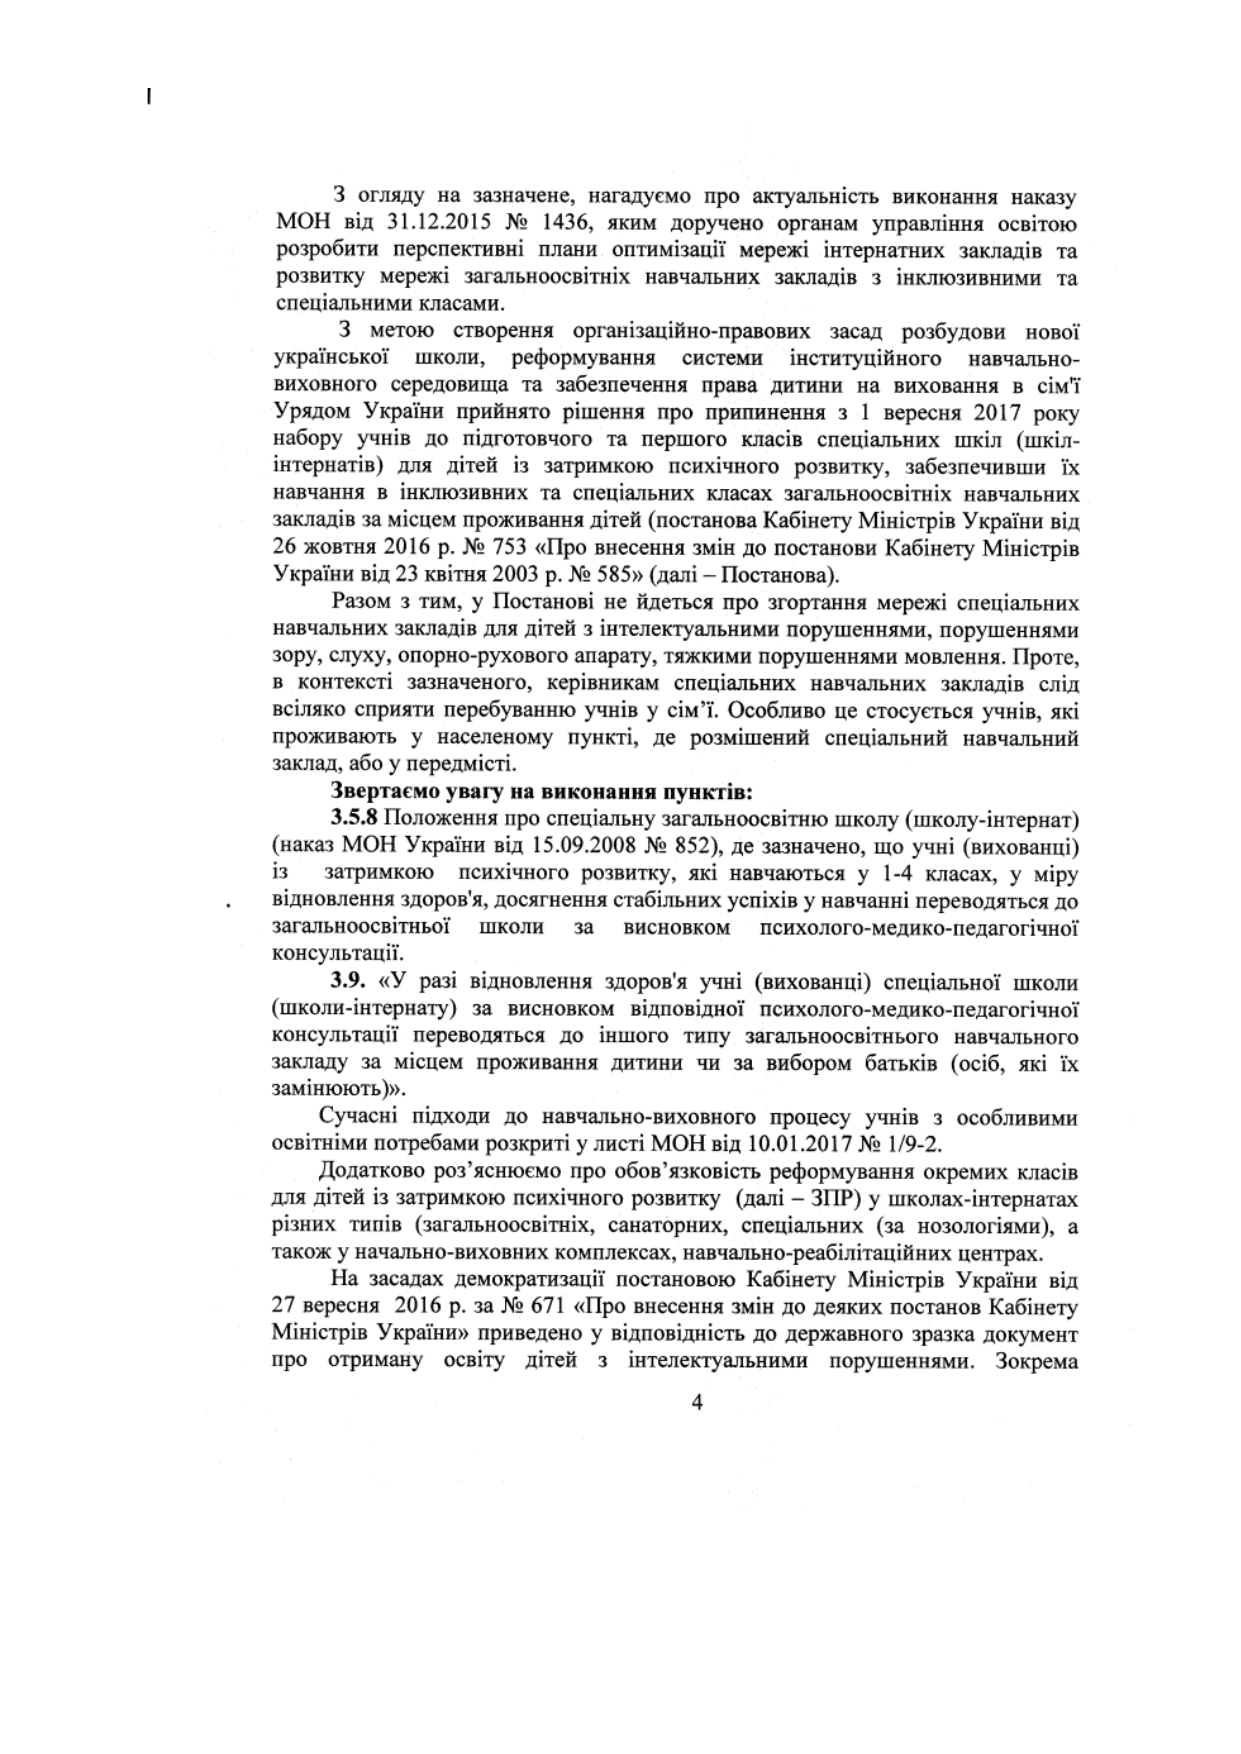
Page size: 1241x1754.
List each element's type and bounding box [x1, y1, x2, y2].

picture [147, 88, 1152, 1508]
